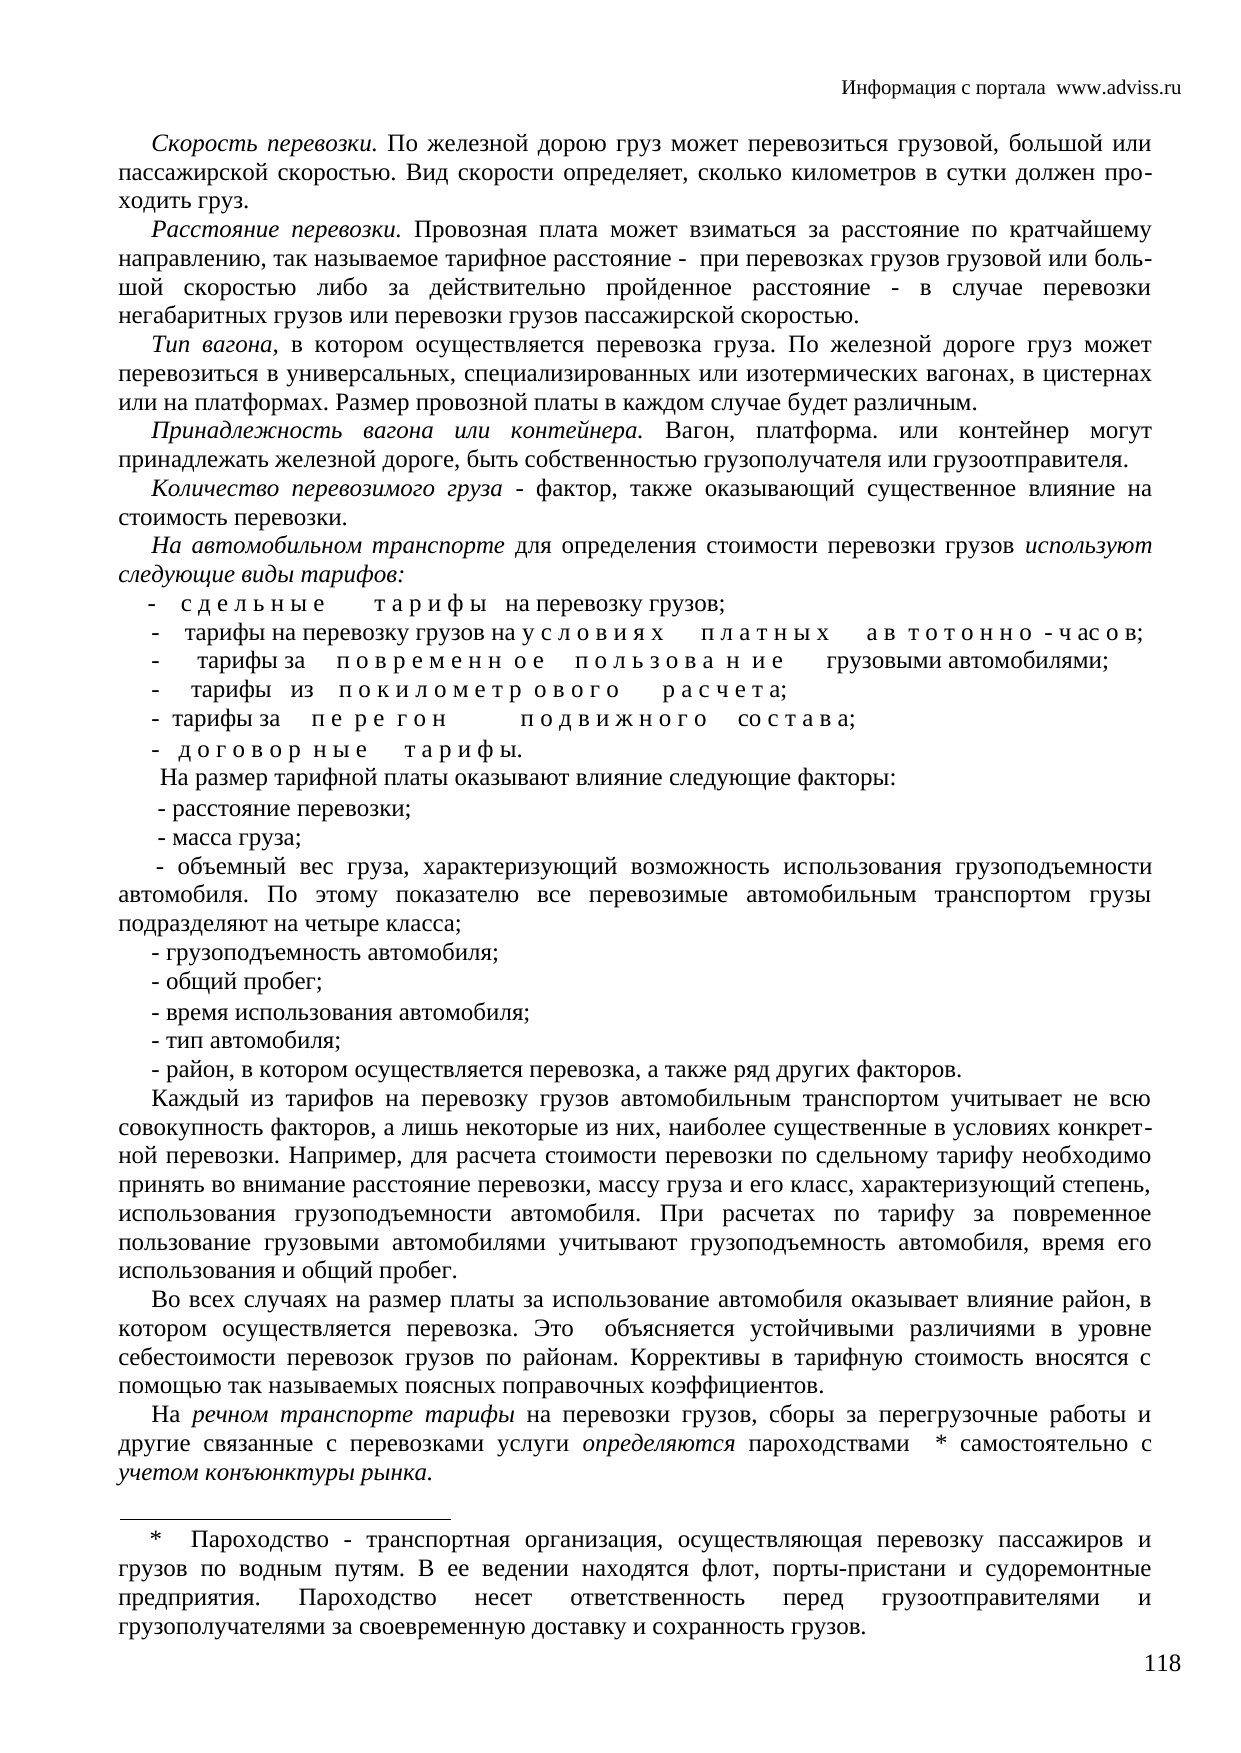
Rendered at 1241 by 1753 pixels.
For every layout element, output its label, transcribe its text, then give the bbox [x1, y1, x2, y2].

text Принадлежность вагона или контейнера. Вагон, платформа. или контейнер могут принадлежать железной дороге, быть собственностью грузополучателя или грузоотправителя. [118, 415, 1152, 473]
text - объемный вес груза, характеризующий возможность использования грузоподъемности автомобиля. По этому показателю все перевозимые автомобильным транспортом грузы подразделяют на четыре класса; [118, 851, 1152, 937]
text На речном транспорте тарифы на перевозки грузов, сборы за перегрузочные работы и другие связанные с перевозками услуги определяются пароходствами * самостоятельно с учетом конъюнктуры рынка. [118, 1399, 1152, 1485]
text - грузоподъемность автомобиля; [118, 937, 1152, 966]
text Тип вагона, в котором осуществляется перевозка груза. По железной дороге груз может перевозиться в универсальных, специализированных или изотермических вагонах, в цистернах или на платформах. Размер провозной платы в каждом случае будет различным. [118, 329, 1152, 415]
text - масса груза; [118, 822, 1152, 851]
text Скорость перевозки. По железной дорою груз может перевозиться грузовой, большой или пассажирской скоростью. Вид скорости определяет, сколько километров в сутки должен проходить груз. [118, 128, 1152, 214]
text - д о г о в о р н ы е т а р и ф ы. [118, 734, 1152, 762]
text - район, в котором осуществляется перевозка, а также ряд других факторов. [118, 1054, 1152, 1083]
text На автомобильном транспорте для определения стоимости перевозки грузов используют следующие виды тарифов: [118, 530, 1152, 588]
text Количество перевозимого груза - фактор, также оказывающий существенное влияние на стоимость перевозки. [118, 473, 1152, 530]
text * Пароходство - транспортная организация, осуществляющая перевозку пассажиров и грузов по водным путям. В ее ведении находятся флот, порты-пристани и судоремонтные предприятия. Пароходство несет ответственность перед грузоотправителями и грузополучателями за своевременную доставку и сохранность грузов. [118, 1524, 1152, 1639]
text Во всех случаях на размер платы за использование автомобиля оказывает влияние район, в котором осуществляется перевозка. Это объясняется устойчивыми различиями в уровне себестоимости перевозок грузов по районам. Коррективы в тарифную стоимость вносятся с помощью так называемых поясных поправочных коэффициентов. [118, 1284, 1152, 1399]
text - тарифы из п о к и л о м е т р о в о г о р а с ч е т а; [118, 674, 1152, 703]
text - тарифы за п е р е г о н п о д в и ж н о г о со с т а в а; [118, 703, 1152, 732]
text - тип автомобиля; [118, 1025, 1152, 1054]
text - с д е л ь н ы е т а р и ф ы на перевозку грузов; [147, 588, 1152, 617]
text Расстояние перевозки. Провозная плата может взиматься за расстояние по кратчайшему направлению, так называемое тарифное расстояние - при перевозках грузов грузовой или большой скоростью либо за действительно пройденное расстояние - в случае перевозки негабаритных грузов или перевозки грузов пассажирской скоростью. [118, 214, 1152, 329]
text На размер тарифной платы оказывают влияние следующие факторы: [126, 762, 1152, 791]
text - время использования автомобиля; [118, 997, 1152, 1025]
text - расстояние перевозки; [118, 793, 1152, 822]
text - тарифы за п о в р е м е н н о е п о л ь з о в а н и е грузовыми автомобилями; [118, 645, 1152, 674]
text - тарифы на перевозку грузов на у с л о в и я х п л а т н ы х а в т о т о н н о - ч ас о в; [118, 617, 1152, 645]
text - общий пробег; [118, 966, 1152, 994]
text Каждый из тарифов на перевозку грузов автомобильным транспортом учитывает не всю совокупность факторов, а лишь некоторые из них, наиболее существенные в условиях конкретной перевозки. Например, для расчета стоимости перевозки по сдельному тарифу необходимо принять во внимание расстояние перевозки, массу груза и его класс, характеризующий степень, использования грузоподъемности автомобиля. При расчетах по тарифу за повременное пользование грузовыми автомобилями учитывают грузоподъемность автомобиля, время его использования и общий пробег. [118, 1083, 1152, 1284]
